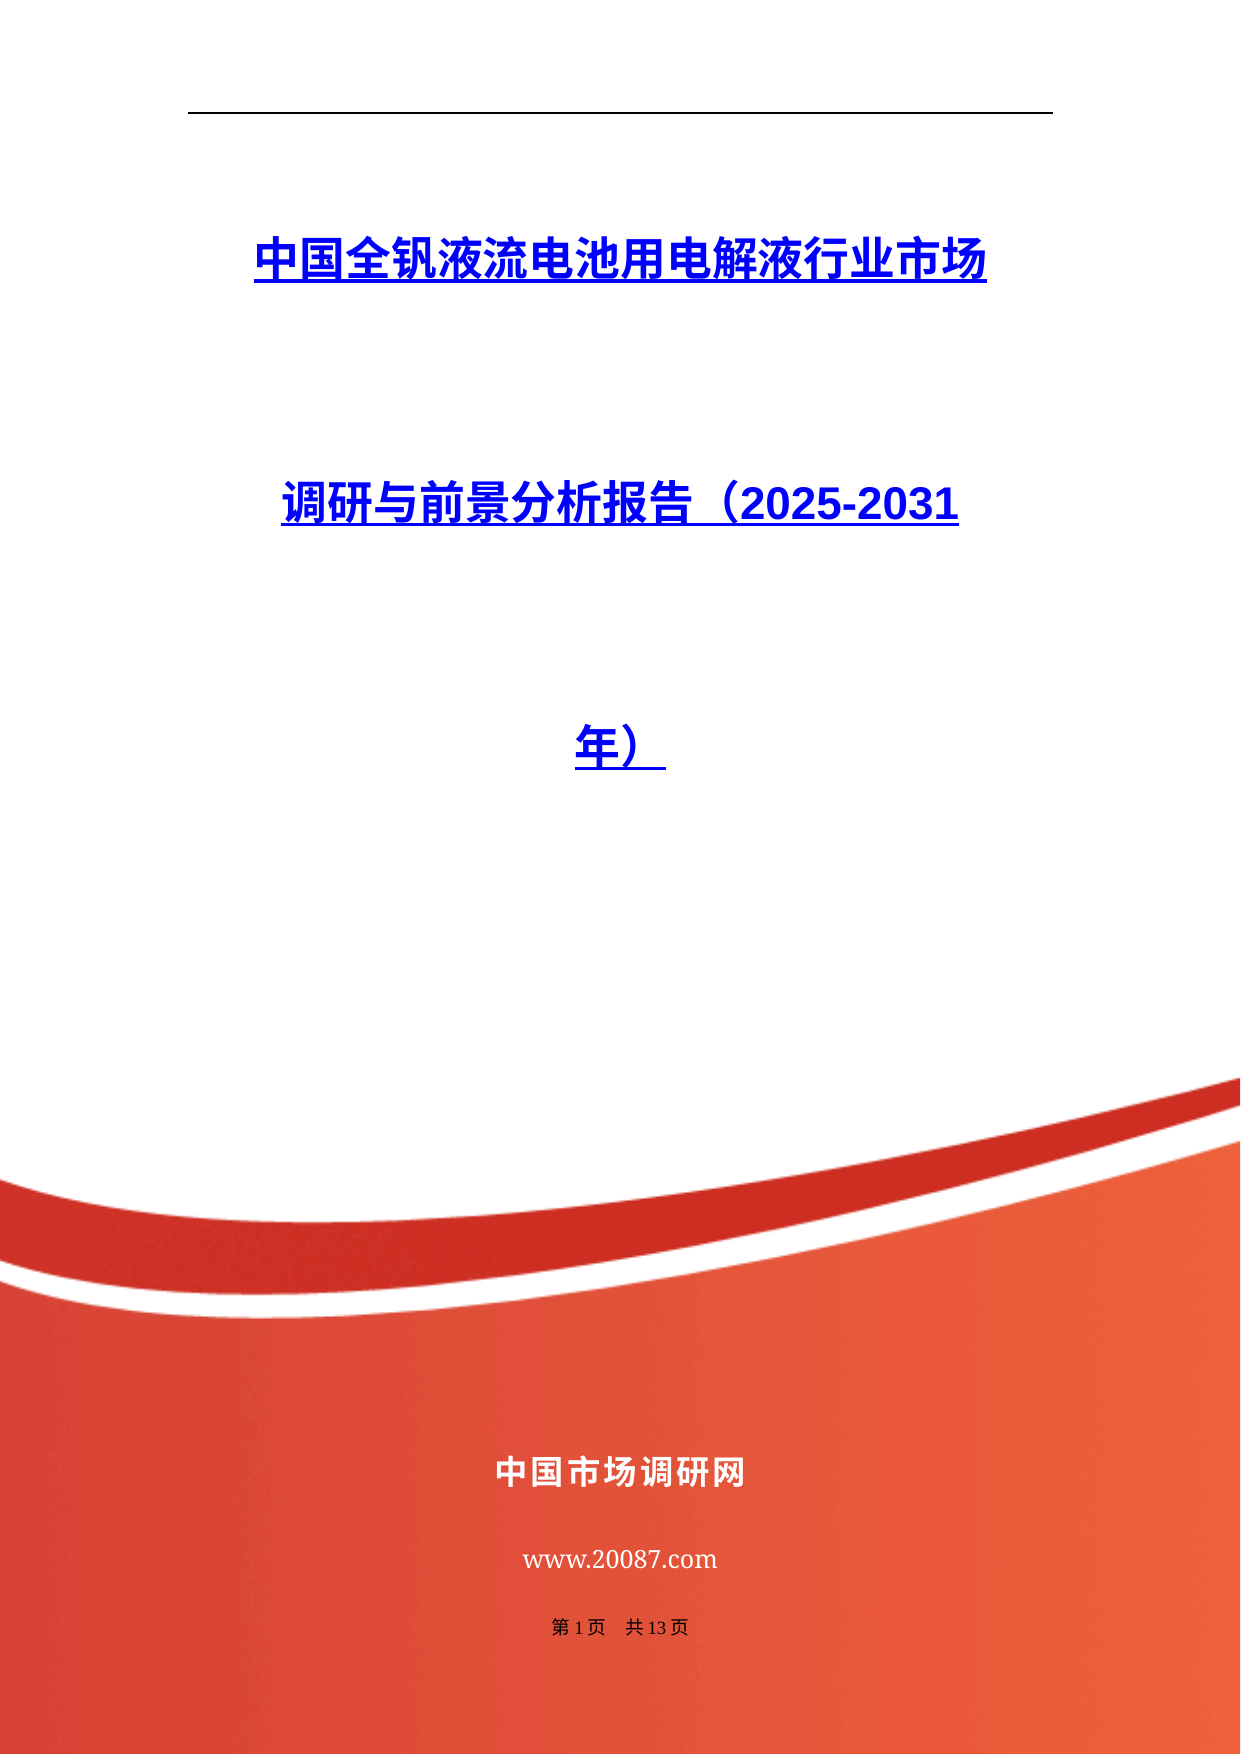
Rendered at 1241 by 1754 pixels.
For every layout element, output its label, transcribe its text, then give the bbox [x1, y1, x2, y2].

table_header 中国全钒液流电池用电解液行业市场调研与前景分析报告（2025-2031年） [188, 207, 1053, 871]
text www.20087.com [187, 1526, 1053, 1591]
picture [0, 1006, 1241, 1754]
subtitle 中国市场调研网 [187, 1437, 1053, 1502]
